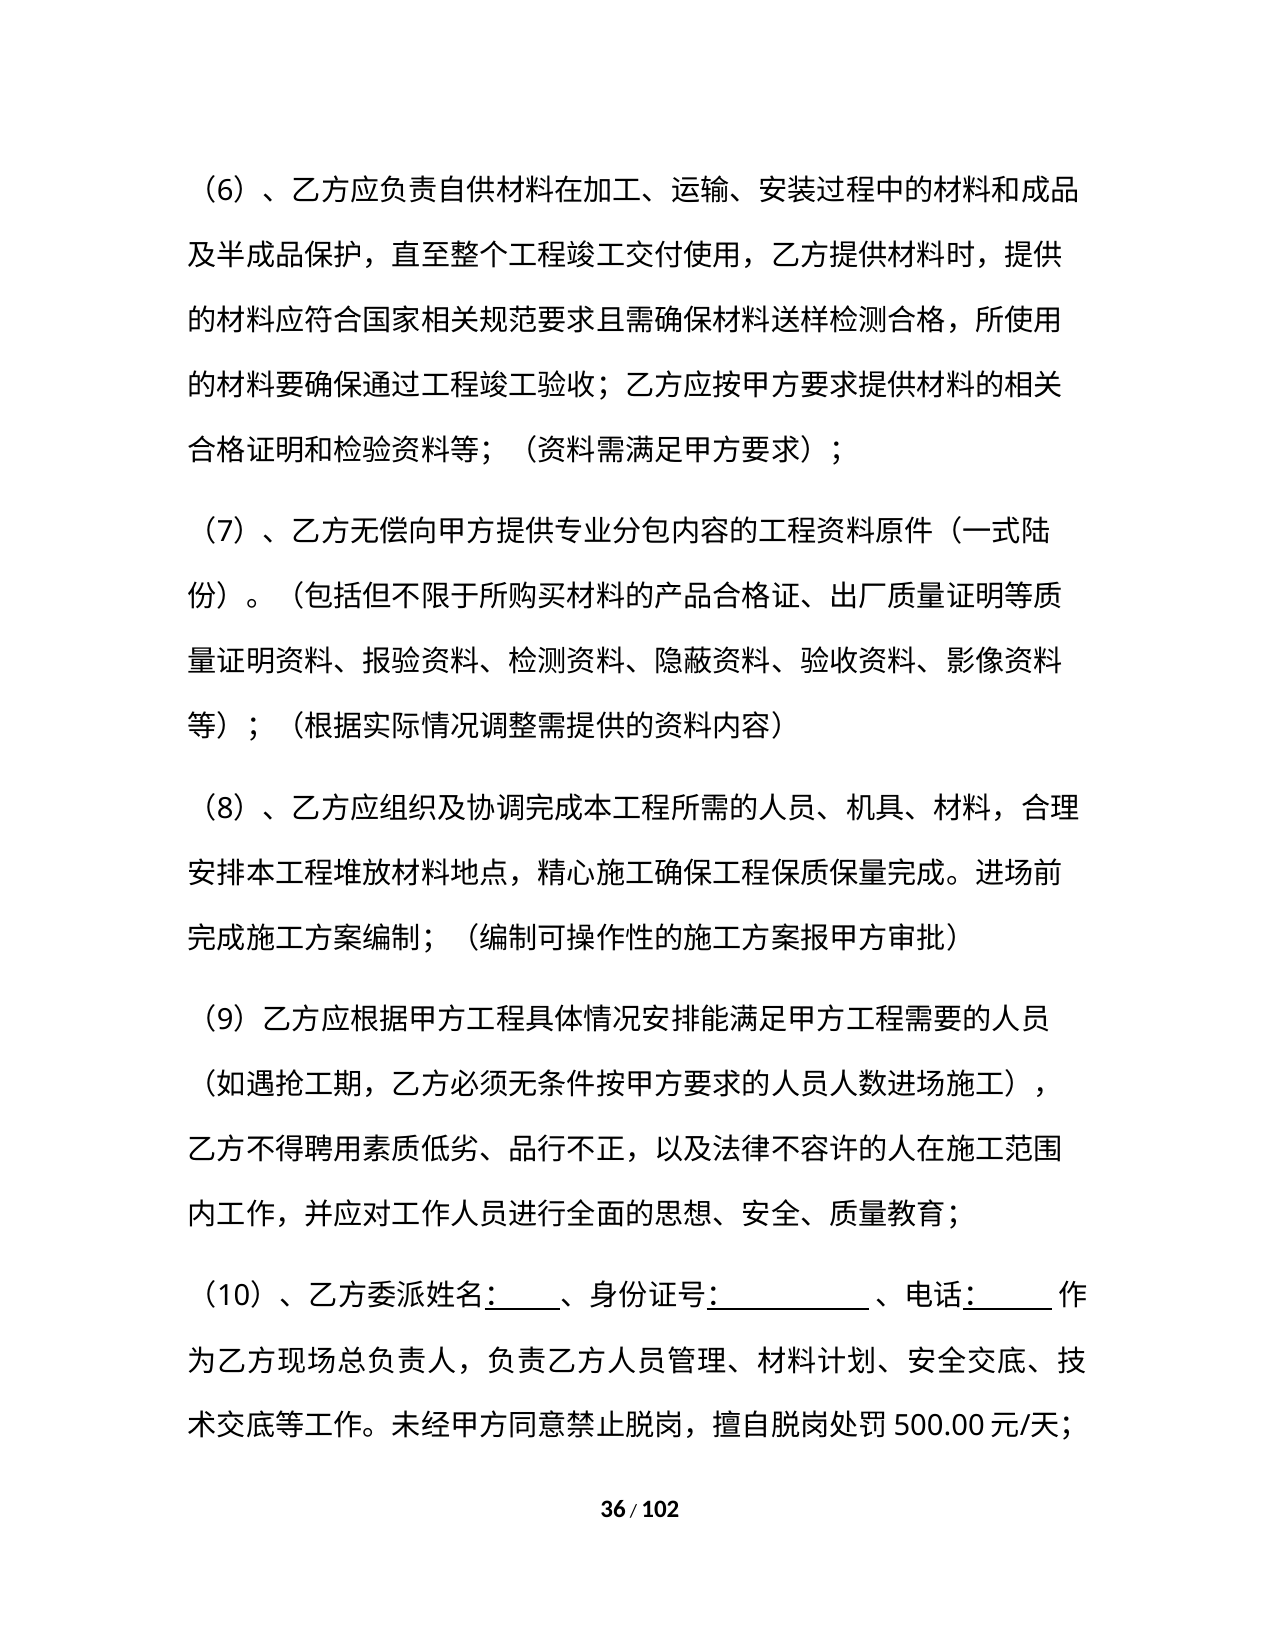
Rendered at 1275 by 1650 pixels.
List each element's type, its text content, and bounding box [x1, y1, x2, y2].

text （10）、乙方委派姓名： 、身份证号： 、电话： 作为乙方现场总负责人，负责乙方人员管理、材料计划、安全交底、技术交底等工作。未经甲方同意禁止脱岗，擅自脱岗处罚500.00元/天； [187, 1261, 1087, 1456]
text （7）、乙方无偿向甲方提供专业分包内容的工程资料原件（一式陆份）。（包括但不限于所购买材料的产品合格证、出厂质量证明等质量证明资料、报验资料、检测资料、隐蔽资料、验收资料、影像资料等）；（根据实际情况调整需提供的资料内容） [187, 497, 1087, 757]
text （6）、乙方应负责自供材料在加工、运输、安装过程中的材料和成品及半成品保护，直至整个工程竣工交付使用，乙方提供材料时，提供的材料应符合国家相关规范要求且需确保材料送样检测合格，所使用的材料要确保通过工程竣工验收；乙方应按甲方要求提供材料的相关合格证明和检验资料等；（资料需满足甲方要求）； [187, 155, 1087, 480]
text （8）、乙方应组织及协调完成本工程所需的人员、机具、材料，合理安排本工程堆放材料地点，精心施工确保工程保质保量完成。进场前完成施工方案编制；（编制可操作性的施工方案报甲方审批） [187, 773, 1087, 968]
text （9）乙方应根据甲方工程具体情况安排能满足甲方工程需要的人员（如遇抢工期，乙方必须无条件按甲方要求的人员人数进场施工），乙方不得聘用素质低劣、品行不正，以及法律不容许的人在施工范围内工作，并应对工作人员进行全面的思想、安全、质量教育； [187, 984, 1087, 1244]
